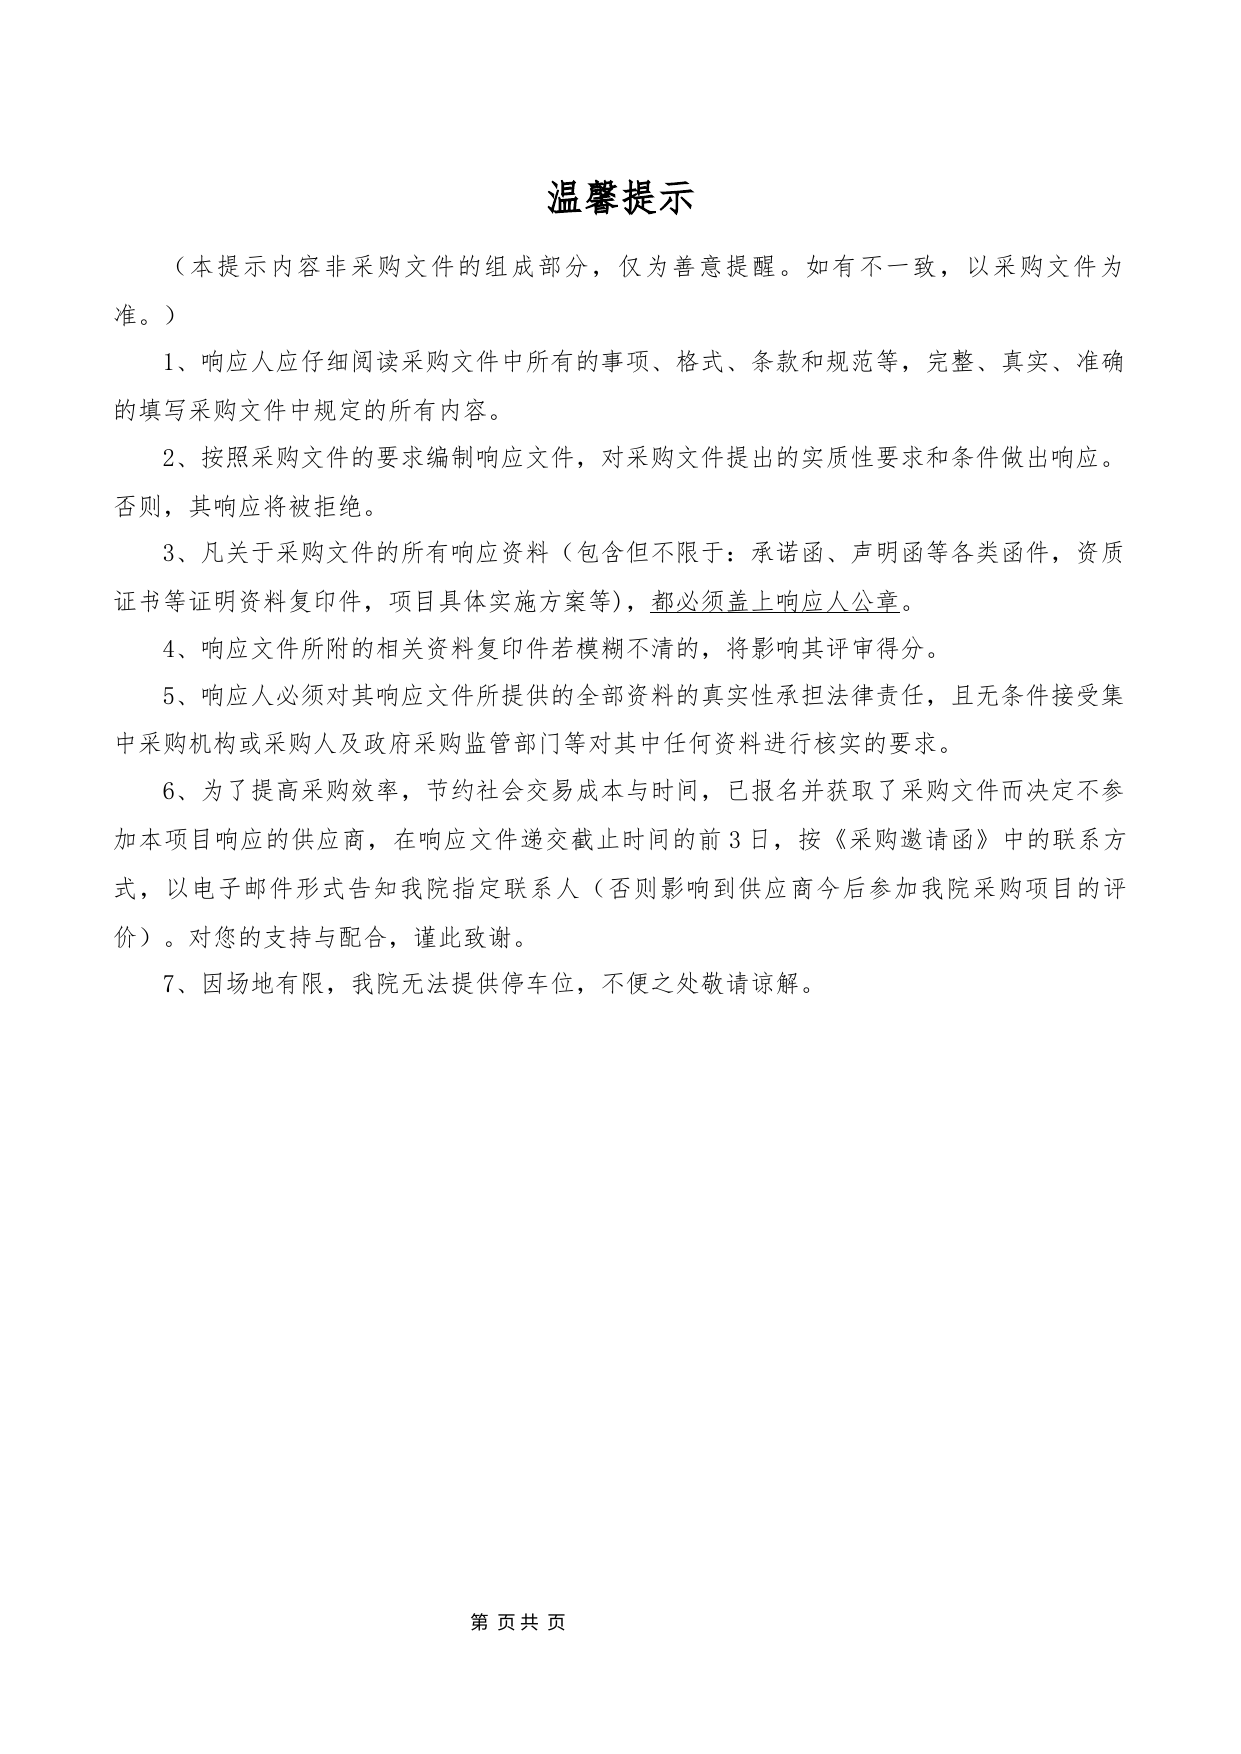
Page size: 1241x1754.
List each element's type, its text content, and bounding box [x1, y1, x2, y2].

list 响应文件所附的相关资料复印件若模糊不清的，将影响其评审得分。 [112, 630, 1128, 663]
list 响应人应仔细阅读采购文件中所有的事项、格式、条款和规范等，完整、真实、准确的填写采购文件中规定的所有内容。 [112, 344, 1128, 425]
list 凡关于采购文件的所有响应资料（包含但不限于：承诺函、声明函等各类函件，资质证书等证明资料复印件，项目具体实施方案等)，都必须盖上响应人公章。 [112, 535, 1128, 616]
list 为了提高采购效率，节约社会交易成本与时间，已报名并获取了采购文件而决定不参加本项目响应的供应商，在响应文件递交截止时间的前3日，按《采购邀请函》中的联系方式，以电子邮件形式告知我院指定联系人（否则影响到供应商今后参加我院采购项目的评价）。对您的支持与配合，谨此致谢。 [112, 773, 1128, 951]
text （本提示内容非采购文件的组成部分，仅为善意提醒。如有不一致，以采购文件为准。） [112, 248, 1128, 329]
list 响应人必须对其响应文件所提供的全部资料的真实性承担法律责任，且无条件接受集中采购机构或采购人及政府采购监管部门等对其中任何资料进行核实的要求。 [112, 677, 1128, 758]
list 按照采购文件的要求编制响应文件，对采购文件提出的实质性要求和条件做出响应。否则，其响应将被拒绝。 [112, 439, 1128, 521]
text 温馨提示 [112, 162, 1128, 227]
list 因场地有限，我院无法提供停车位，不便之处敬请谅解。 [112, 966, 1128, 998]
